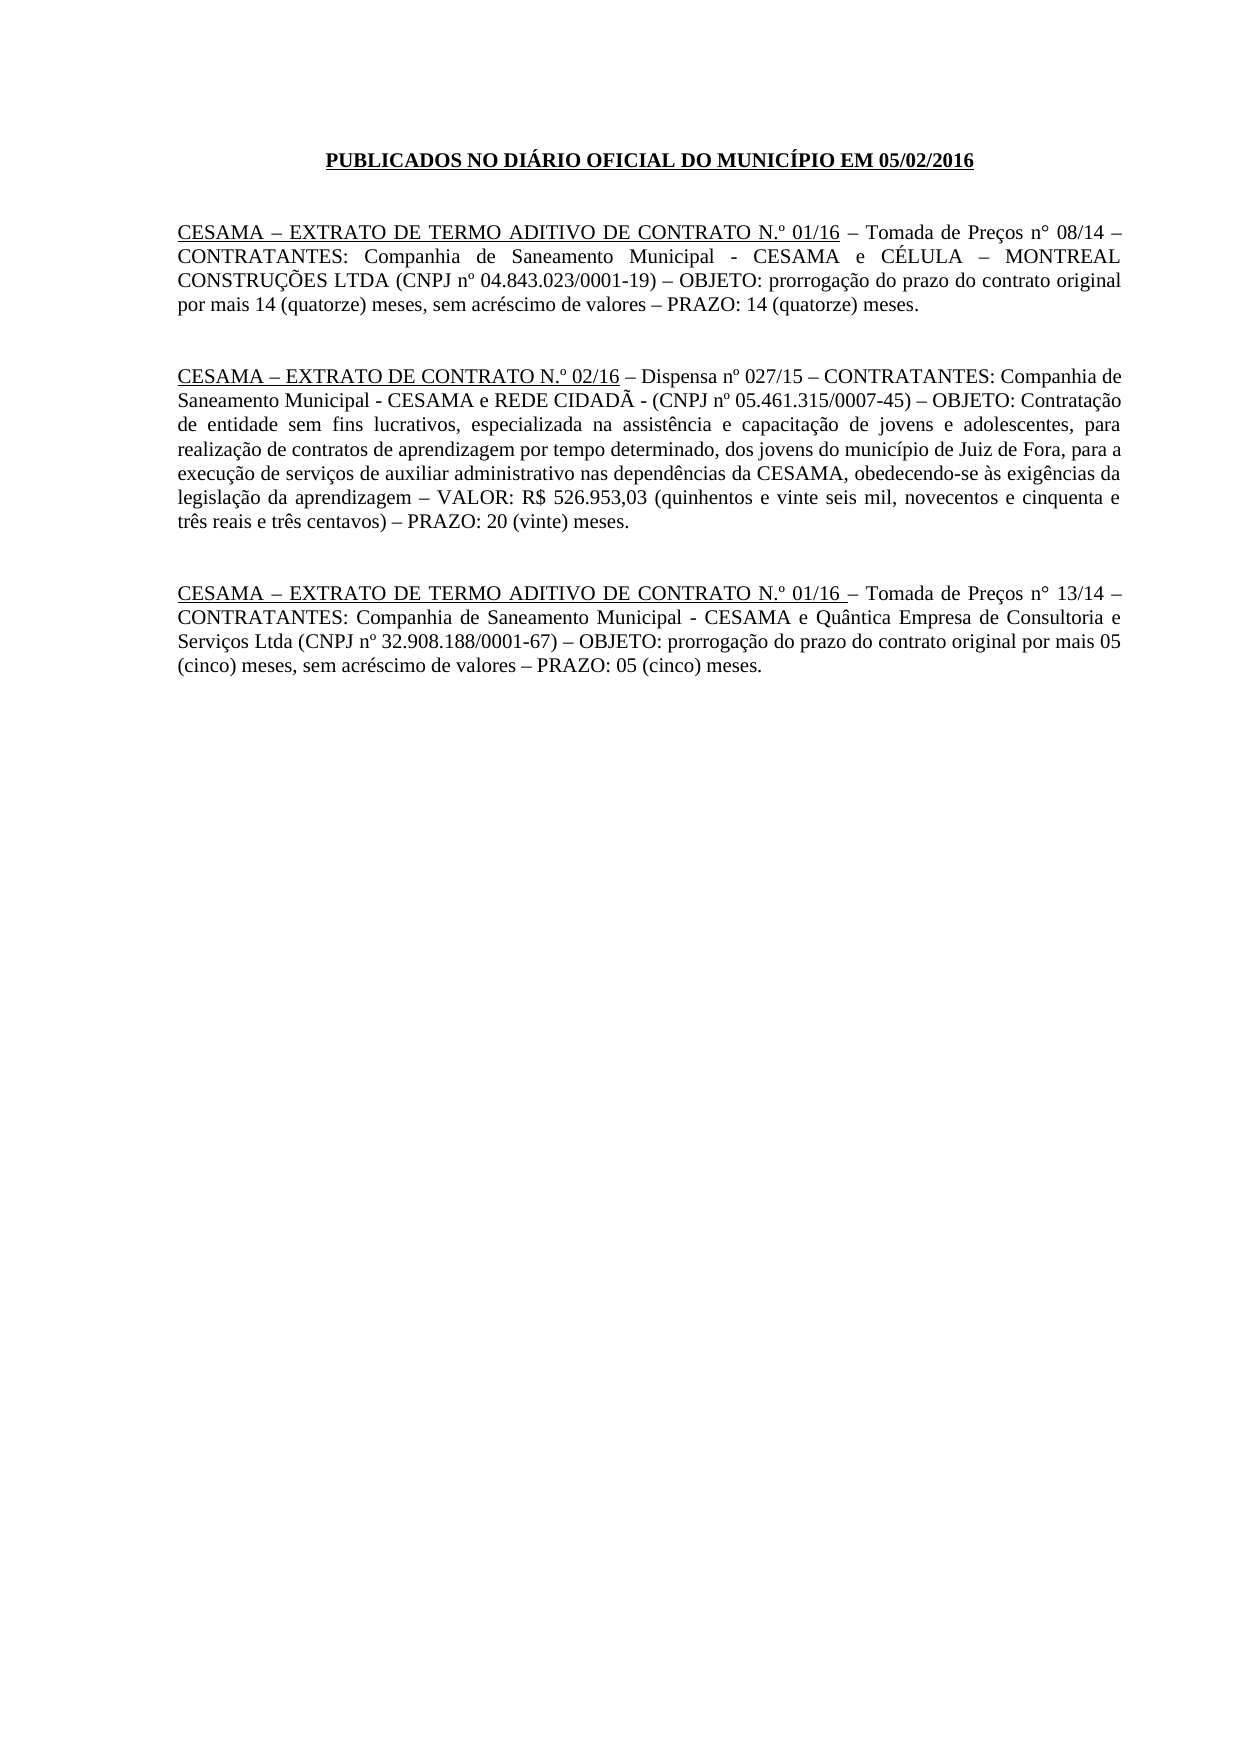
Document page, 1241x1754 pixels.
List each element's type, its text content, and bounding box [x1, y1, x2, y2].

text CESAMA – EXTRATO DE TERMO ADITIVO DE CONTRATO N.º 01/16 – Tomada de Preços n° 08/14 – CONTRATANTES: Companhia de Saneamento Municipal - CESAMA e CÉLULA – MONTREAL CONSTRUÇÕES LTDA (CNPJ nº 04.843.023/0001-19) – OBJETO: prorrogação do prazo do contrato original por mais 14 (quatorze) meses, sem acréscimo de valores – PRAZO: 14 (quatorze) meses. [177, 220, 1122, 316]
text CESAMA – EXTRATO DE TERMO ADITIVO DE CONTRATO N.º 01/16 – Tomada de Preços n° 13/14 – CONTRATANTES: Companhia de Saneamento Municipal - CESAMA e Quântica Empresa de Consultoria e Serviços Ltda (CNPJ nº 32.908.188/0001-67) – OBJETO: prorrogação do prazo do contrato original por mais 05 (cinco) meses, sem acréscimo de valores – PRAZO: 05 (cinco) meses. [177, 581, 1122, 677]
text CESAMA – EXTRATO DE CONTRATO N.º 02/16 – Dispensa nº 027/15 – CONTRATANTES: Companhia de Saneamento Municipal - CESAMA e REDE CIDADÃ - (CNPJ nº 05.461.315/0007-45) – OBJETO: Contratação de entidade sem fins lucrativos, especializada na assistência e capacitação de jovens e adolescentes, para realização de contratos de aprendizagem por tempo determinado, dos jovens do município de Juiz de Fora, para a execução de serviços de auxiliar administrativo nas dependências da CESAMA, obedecendo-se às exigências da legislação da aprendizagem – VALOR: R$ 526.953,03 (quinhentos e vinte seis mil, novecentos e cinquenta e três reais e três centavos) – PRAZO: 20 (vinte) meses. [177, 364, 1122, 533]
text PUBLICADOS NO DIÁRIO OFICIAL DO MUNICÍPIO EM 05/02/2016 [177, 148, 1122, 172]
